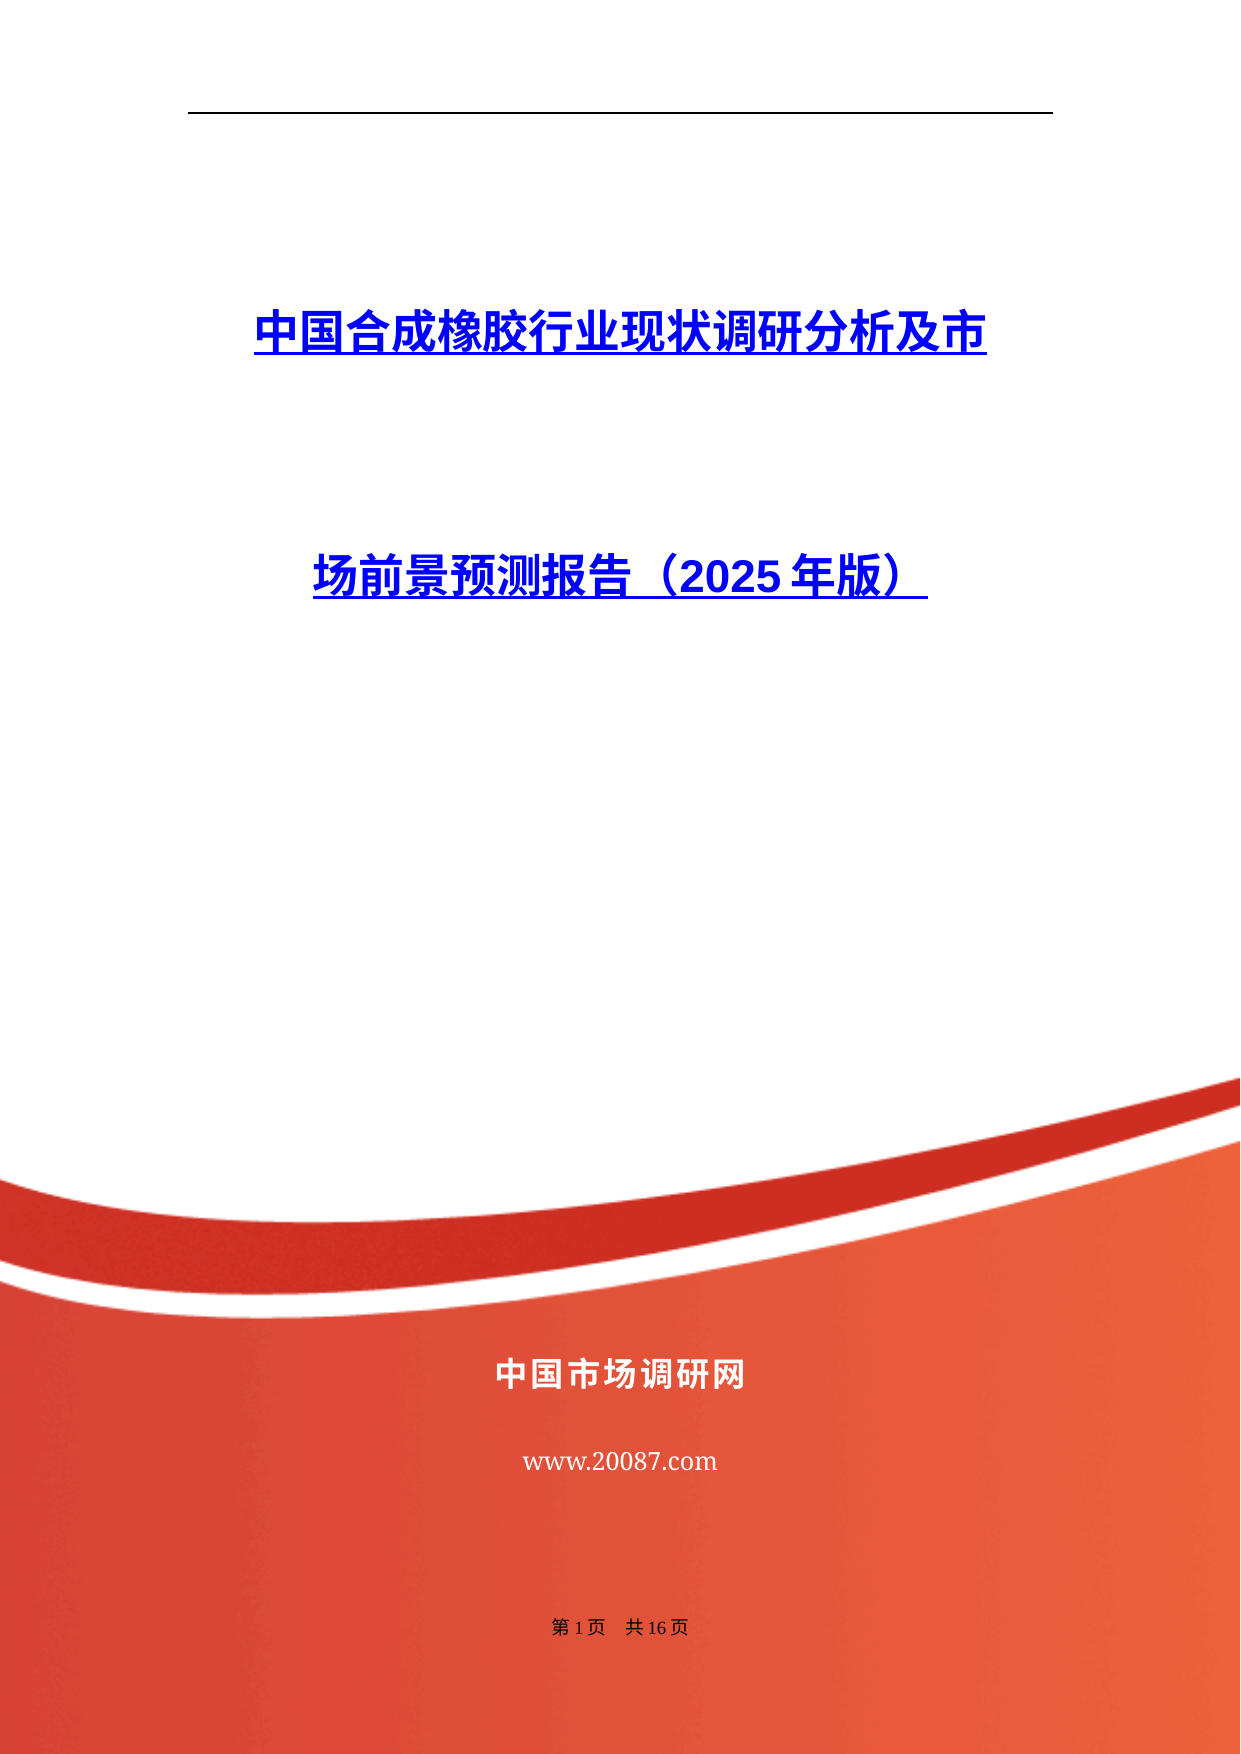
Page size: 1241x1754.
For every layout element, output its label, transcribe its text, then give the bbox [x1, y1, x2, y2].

table_header 中国合成橡胶行业现状调研分析及市场前景预测报告（2025年版） [188, 207, 1053, 773]
subtitle 中国市场调研网 [187, 1339, 1053, 1404]
text www.20087.com [187, 1428, 1053, 1493]
picture [0, 1006, 1241, 1754]
